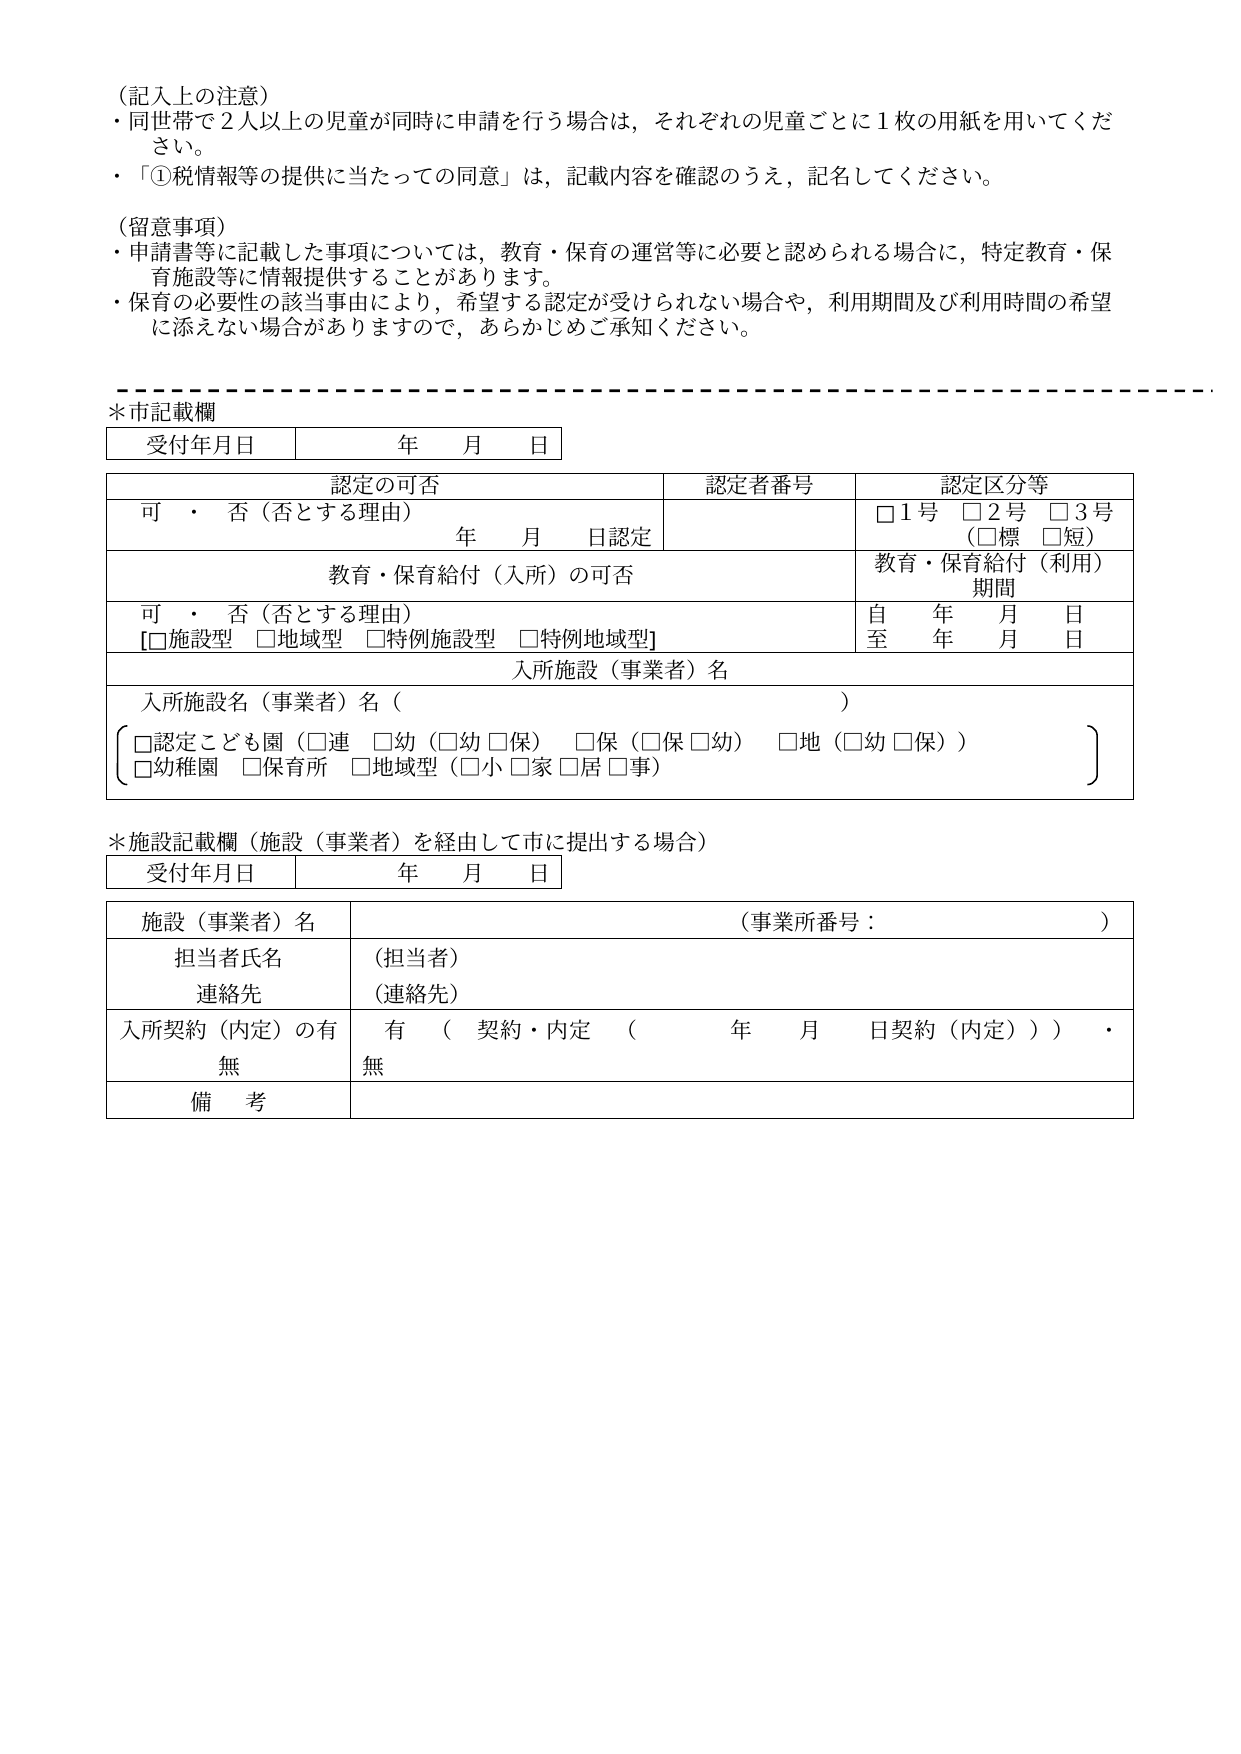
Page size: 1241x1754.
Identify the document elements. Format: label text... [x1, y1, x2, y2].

table_header 認定の可否 [107, 474, 663, 499]
table_cell 入所契約（内定）の有無 [107, 1010, 350, 1081]
text ・保育の必要性の該当事由により，希望する認定が受けられない場合や，利用期間及び利用時間の希望に添えない場合がありますので，あらかじめご承知ください。 [106, 291, 1134, 341]
table_header 認定者番号 [664, 474, 855, 499]
table_cell 可 ・ 否（否とする理由） [□施設型 □地域型 □特例施設型 □特例地域型] [107, 602, 855, 652]
text ＊施設記載欄（施設（事業者）を経由して市に提出する場合） [106, 830, 1134, 855]
table_header 認定区分等 [856, 474, 1133, 499]
text ＊市記載欄 [106, 395, 1134, 427]
text （留意事項） [106, 216, 1134, 241]
table_cell 教育・保育給付（入所）の可否 [107, 551, 855, 601]
table_cell 入所施設（事業者）名 [107, 653, 1133, 684]
table_header 受付年月日 [107, 428, 295, 459]
table_cell 自 年 月 日 至 年 月 日 [856, 602, 1133, 652]
table_cell （担当者） （連絡先） [351, 939, 1133, 1009]
text （記入上の注意） [106, 84, 1134, 109]
table_header 施設（事業者）名 [107, 902, 350, 937]
table_cell 入所施設名（事業者）名（ ） [107, 686, 1133, 799]
text ・「①税情報等の提供に当たっての同意」は，記載内容を確認のうえ，記名してください。 [106, 159, 1134, 191]
table_cell 担当者氏名 連絡先 [107, 939, 350, 1009]
table_cell □１号 □２号 □３号 （□標 □短） [856, 500, 1133, 550]
table_header 年 月 日 [296, 428, 561, 459]
table_cell 有 （ 契約・内定 （ 年 月 日契約（内定））） ・ 無 [351, 1010, 1133, 1081]
table_cell 可 ・ 否（否とする理由） 年 月 日認定 [107, 500, 663, 550]
table_cell 教育・保育給付（利用）期間 [856, 551, 1133, 601]
table_cell 備考 [107, 1082, 350, 1118]
table_header 年 月 日 [296, 856, 561, 887]
text ・同世帯で２人以上の児童が同時に申請を行う場合は，それぞれの児童ごとに１枚の用紙を用いてください。 [106, 109, 1134, 159]
table_header （事業所番号： ） [351, 902, 1133, 937]
table_header 受付年月日 [107, 856, 295, 887]
table_cell [664, 500, 855, 550]
table_cell [351, 1082, 1133, 1118]
text ・申請書等に記載した事項については，教育・保育の運営等に必要と認められる場合に，特定教育・保育施設等に情報提供することがあります。 [106, 241, 1134, 291]
